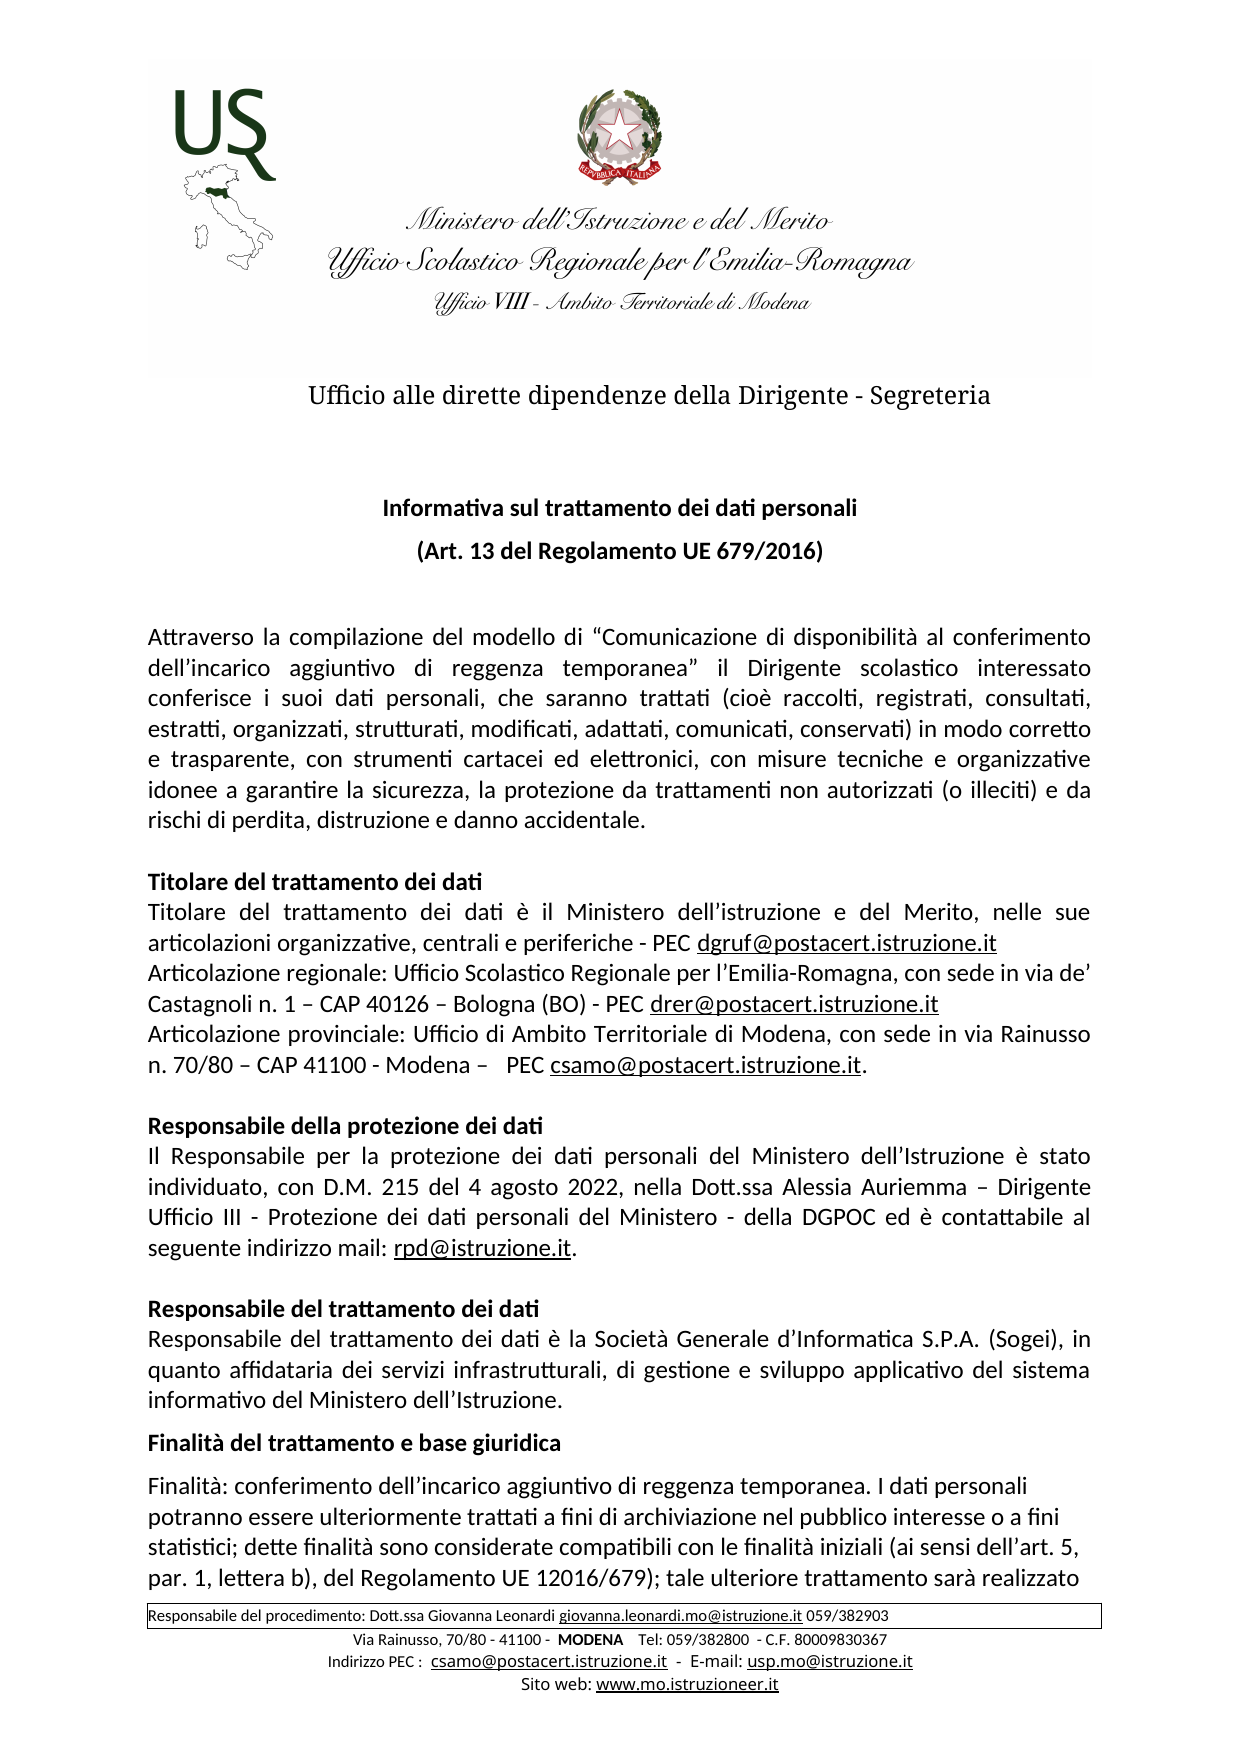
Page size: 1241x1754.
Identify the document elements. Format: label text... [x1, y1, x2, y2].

text Articolazione provinciale: Ufficio di Ambito Territoriale di Modena, con sede in via Rainusso n. 70/80 – CAP 41100 - Modena – PEC csamo@postacert.istruzione.it. [148, 1018, 1092, 1079]
text Titolare del trattamento dei dati [148, 866, 1092, 896]
text Attraverso la compilazione del modello di “Comunicazione di disponibilità al conferimento dell’incarico aggiuntivo di reggenza temporanea” il Dirigente scolastico interessato conferisce i suoi dati personali, che saranno trattati (cioè raccolti, registrati, consultati, estratti, organizzati, strutturati, modificati, adattati, comunicati, conservati) in modo corretto e trasparente, con strumenti cartacei ed elettronici, con misure tecniche e organizzative idonee a garantire la sicurezza, la protezione da trattamenti non autorizzati (o illeciti) e da rischi di perdita, distruzione e danno accidentale. [148, 621, 1092, 835]
picture [147, 59, 1092, 378]
text Titolare del trattamento dei dati è il Ministero dell’istruzione e del Merito, nelle sue articolazioni organizzative, centrali e periferiche - PEC dgruf@postacert.istruzione.it [148, 896, 1092, 957]
text Articolazione regionale: Ufficio Scolastico Regionale per l’Emilia-Romagna, con sede in via de’ Castagnoli n. 1 – CAP 40126 – Bologna (BO) - PEC drer@postacert.istruzione.it [148, 957, 1092, 1018]
text Responsabile del trattamento dei dati [148, 1293, 1092, 1323]
text Finalità del trattamento e base giuridica [148, 1427, 1092, 1458]
text Informativa sul trattamento dei dati personali [148, 492, 1092, 523]
text Responsabile del trattamento dei dati è la Società Generale d’Informatica S.P.A. (Sogei), in quanto affidataria dei servizi infrastrutturali, di gestione e sviluppo applicativo del sistema informativo del Ministero dell’Istruzione. [148, 1323, 1092, 1415]
text Ufficio alle dirette dipendenze della Dirigente - Segreteria [148, 378, 1092, 412]
text Responsabile della protezione dei dati [148, 1110, 1092, 1140]
text (Art. 13 del Regolamento UE 679/2016) [148, 535, 1092, 566]
text Il Responsabile per la protezione dei dati personali del Ministero dell’Istruzione è stato individuato, con D.M. 215 del 4 agosto 2022, nella Dott.ssa Alessia Auriemma – Dirigente Ufficio III - Protezione dei dati personali del Ministero - della DGPOC ed è contattabile al seguente indirizzo mail: rpd@istruzione.it. [148, 1140, 1092, 1262]
